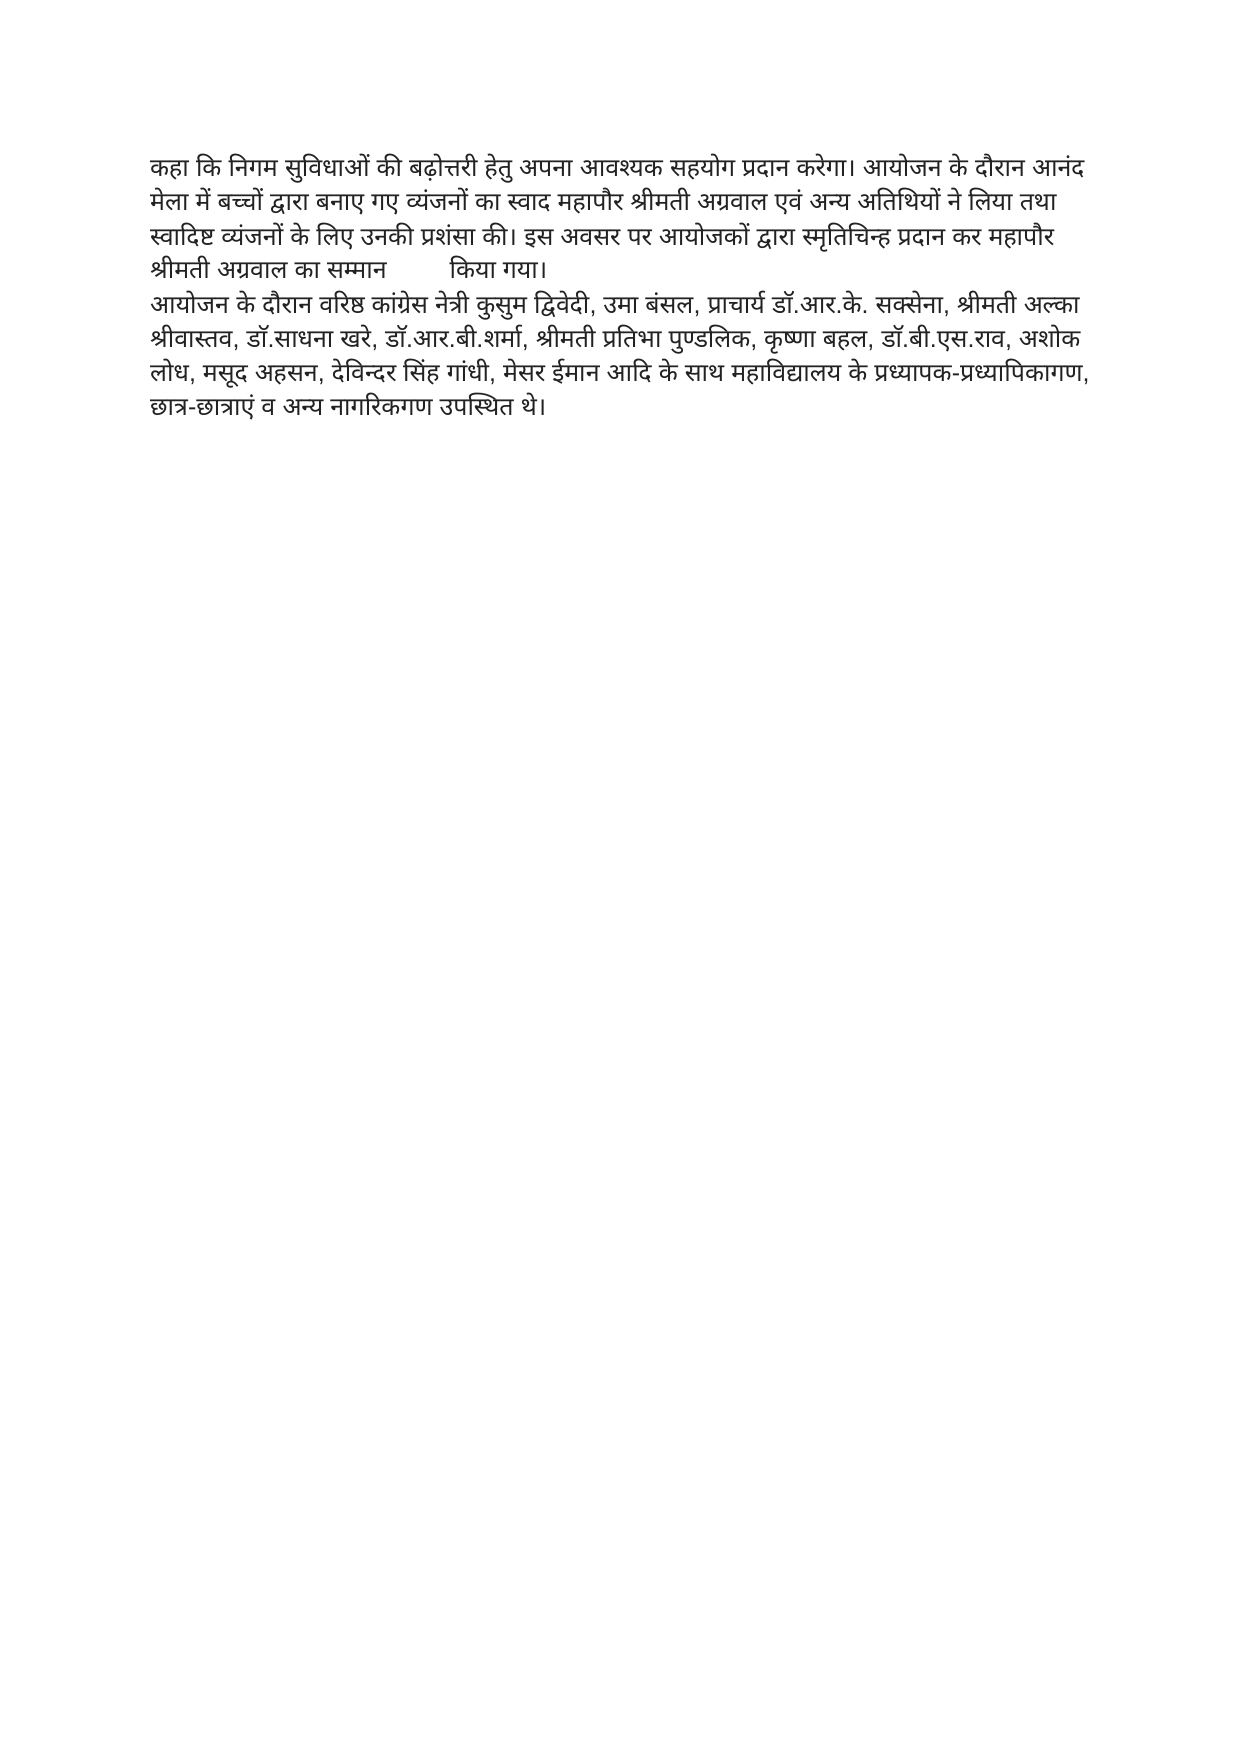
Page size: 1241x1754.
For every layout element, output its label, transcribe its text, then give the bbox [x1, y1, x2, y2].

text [150, 150, 1090, 286]
text आयोजन के दौरान वरिष्ठ कांग्रेस नेत्री कुसुम द्विवेदी, उमा बंसल, प्राचार्य डाॅ.आर.के. सक्सेना, श्रीमती अल्का श्रीवास्तव, डाॅ.साधना खरे, डाॅ.आर.बी.शर्मा, श्रीमती प्रतिभा पुण्डलिक, कृष्णा बहल, डाॅ.बी.एस.राव, अशोक लोध, मसूद अहसन, देविन्दर सिंह गांधी, मेसर ईमान आदि के साथ महाविद्यालय के प्रध्यापक-प्रध्यापिकागण, छात्र-छात्राएं व अन्य नागरिकगण उपस्थित थे। [150, 286, 1090, 422]
